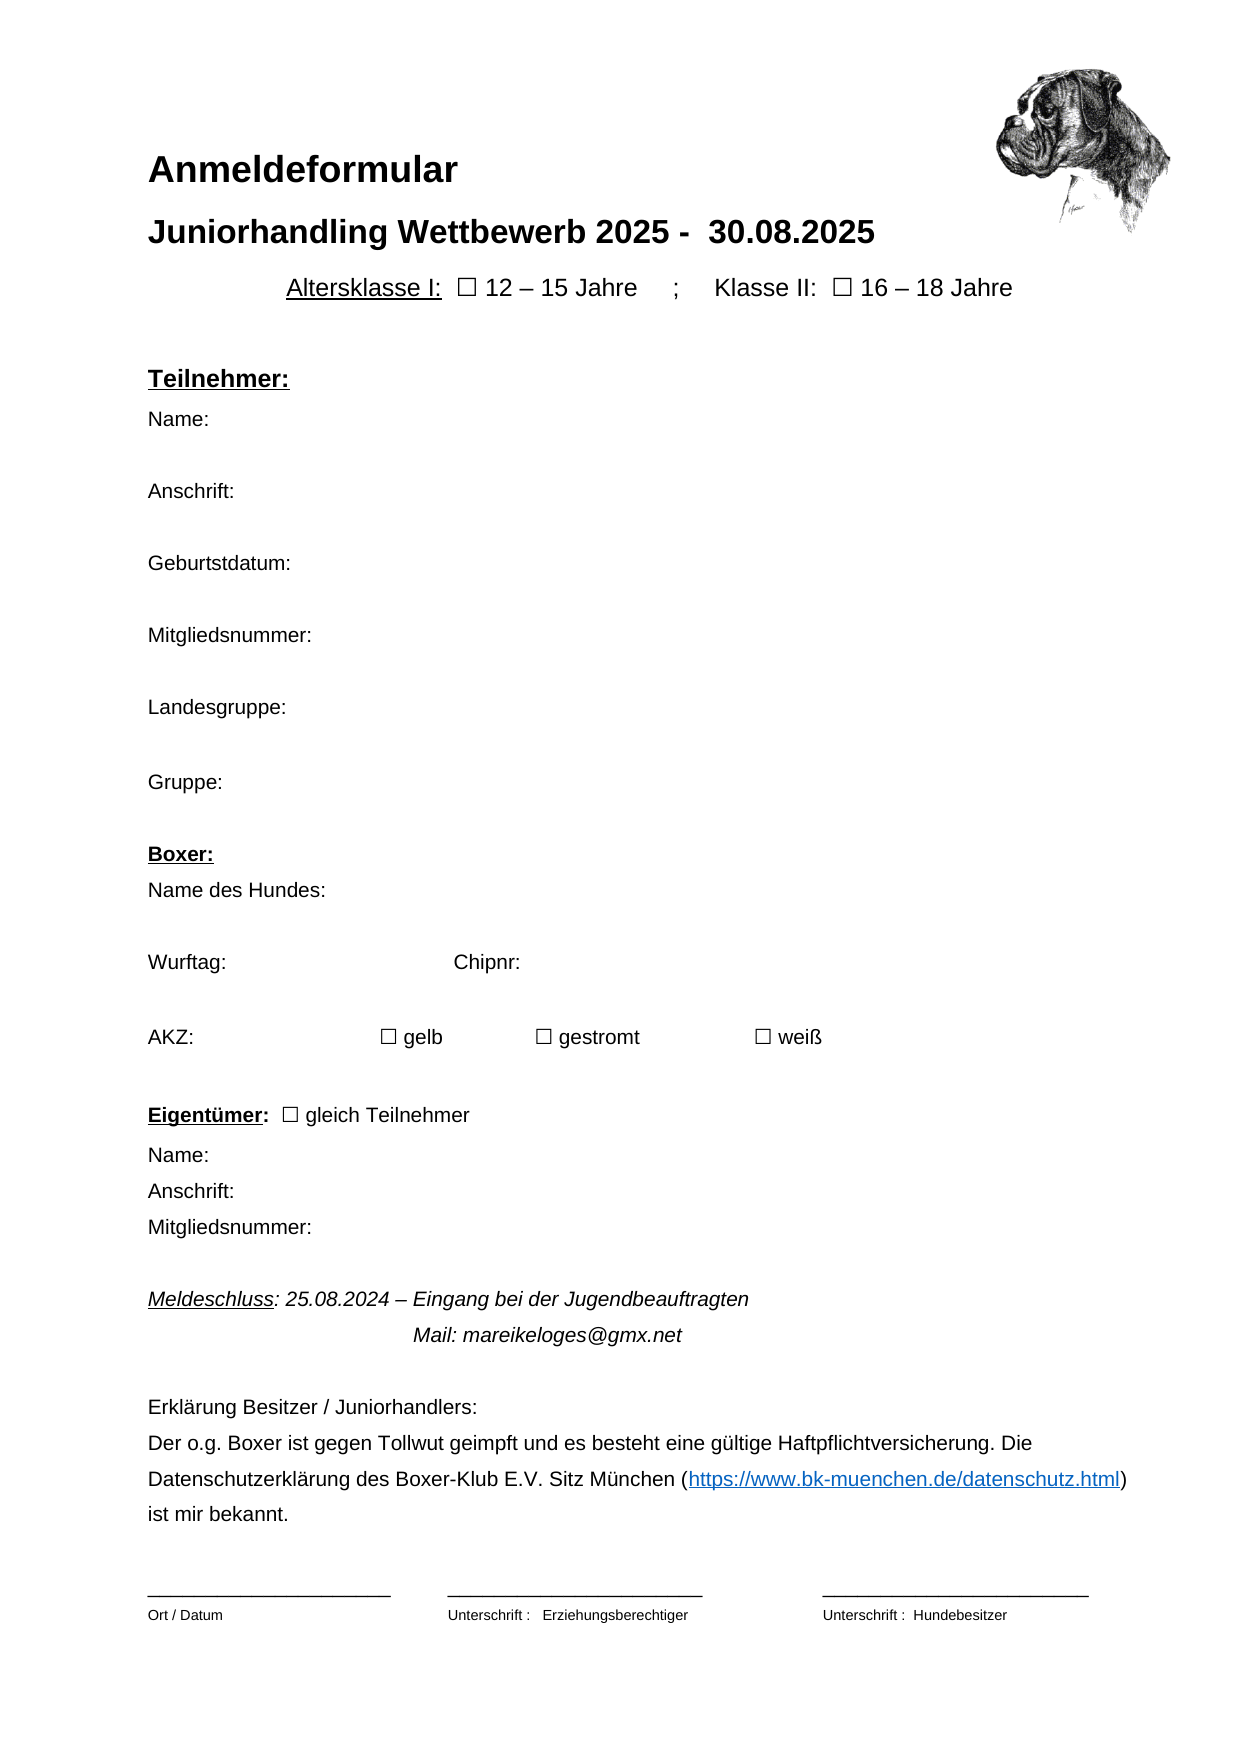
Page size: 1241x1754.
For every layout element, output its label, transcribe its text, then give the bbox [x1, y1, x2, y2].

text Mitgliedsnummer: [148, 623, 1152, 647]
text Juniorhandling Wettbewerb 2025 - 30.08.2025 [148, 212, 963, 251]
text Name: [148, 1143, 1152, 1167]
text Anmeldeformular [148, 148, 963, 191]
text Altersklasse I: 12 – 15 Jahre ; Klasse II: 16 – 18 Jahre [148, 270, 1152, 304]
text Name des Hundes: [148, 878, 1152, 902]
text Mitgliedsnummer: [148, 1215, 1152, 1239]
text Gruppe: [148, 770, 1152, 794]
text Anschrift: [148, 1179, 1152, 1203]
text AKZ: gelb gestromt weiß [148, 1022, 1152, 1050]
text Anschrift: [148, 479, 1152, 503]
text Meldeschluss: 25.08.2024 – Eingang bei der Jugendbeauftragten Mail: mareikeloges@gmx.net [148, 1287, 1152, 1347]
text Wurftag: Chipnr: [148, 950, 1152, 974]
text Name: [148, 407, 1152, 431]
text Teilnehmer: [148, 321, 1152, 393]
text Geburtstdatum: [148, 551, 1152, 575]
picture [963, 24, 1213, 268]
text _____________________ ______________________ _______________________ Ort / Datum Unterschrift : Erziehungsberechtiger Unterschrift : Hundebesitzer [148, 1574, 1152, 1623]
text Eigentümer: gleich Teilnehmer [148, 1100, 1152, 1129]
text Erklärung Besitzer / Juniorhandlers: Der o.g. Boxer ist gegen Tollwut geimpft und es besteht eine gültige Haftpflichtversicherung. Die Datenschutzerklärung des Boxer-Klub E.V. Sitz München (https://www.bk-muenchen.de/datenschutz.html) ist mir bekannt. [148, 1394, 1152, 1526]
text Landesgruppe: [148, 695, 1152, 719]
text Boxer: [148, 842, 1152, 866]
